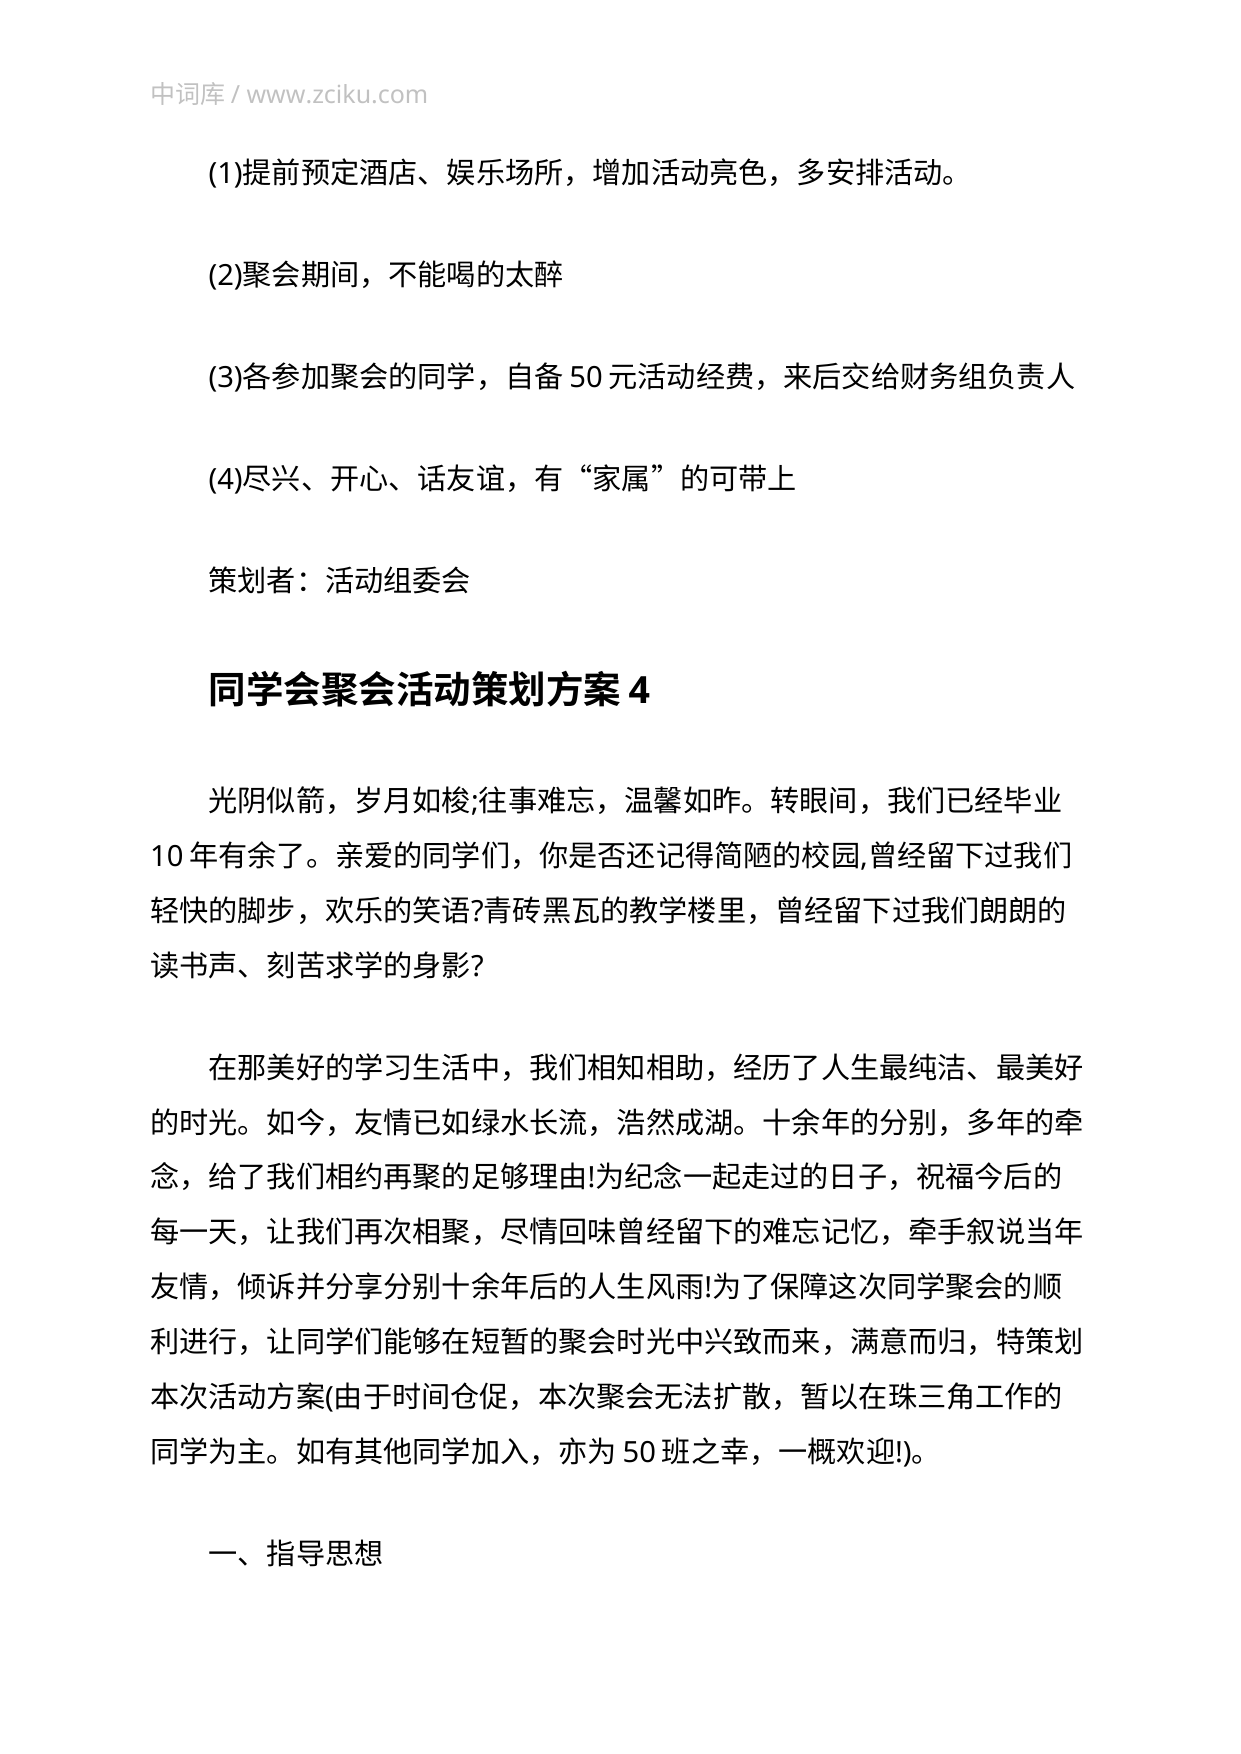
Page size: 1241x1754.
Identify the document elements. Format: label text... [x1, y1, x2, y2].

text 光阴似箭，岁月如梭;往事难忘，温馨如昨。转眼间，我们已经毕业10年有余了。亲爱的同学们，你是否还记得简陋的校园,曾经留下过我们轻快的脚步，欢乐的笑语?青砖黑瓦的教学楼里，曾经留下过我们朗朗的读书声、刻苦求学的身影? [150, 777, 1090, 985]
text 同学会聚会活动策划方案4 [150, 660, 1090, 714]
text 在那美好的学习生活中，我们相知相助，经历了人生最纯洁、最美好的时光。如今，友情已如绿水长流，浩然成湖。十余年的分别，多年的牵念，给了我们相约再聚的足够理由!为纪念一起走过的日子，祝福今后的每一天，让我们再次相聚，尽情回味曾经留下的难忘记忆，牵手叙说当年友情，倾诉并分享分别十余年后的人生风雨!为了保障这次同学聚会的顺利进行，让同学们能够在短暂的聚会时光中兴致而来，满意而归，特策划本次活动方案(由于时间仓促，本次聚会无法扩散，暂以在珠三角工作的同学为主。如有其他同学加入，亦为50班之幸，一概欢迎!)。 [150, 1044, 1090, 1471]
text 策划者：活动组委会 [150, 558, 1090, 600]
text (1)提前预定酒店、娱乐场所，增加活动亮色，多安排活动。 [150, 150, 1090, 192]
text 一、指导思想 [150, 1531, 1090, 1573]
text (4)尽兴、开心、话友谊，有“家属”的可带上 [150, 456, 1090, 498]
text (2)聚会期间，不能喝的太醉 [150, 252, 1090, 294]
text (3)各参加聚会的同学，自备50元活动经费，来后交给财务组负责人 [150, 354, 1090, 396]
